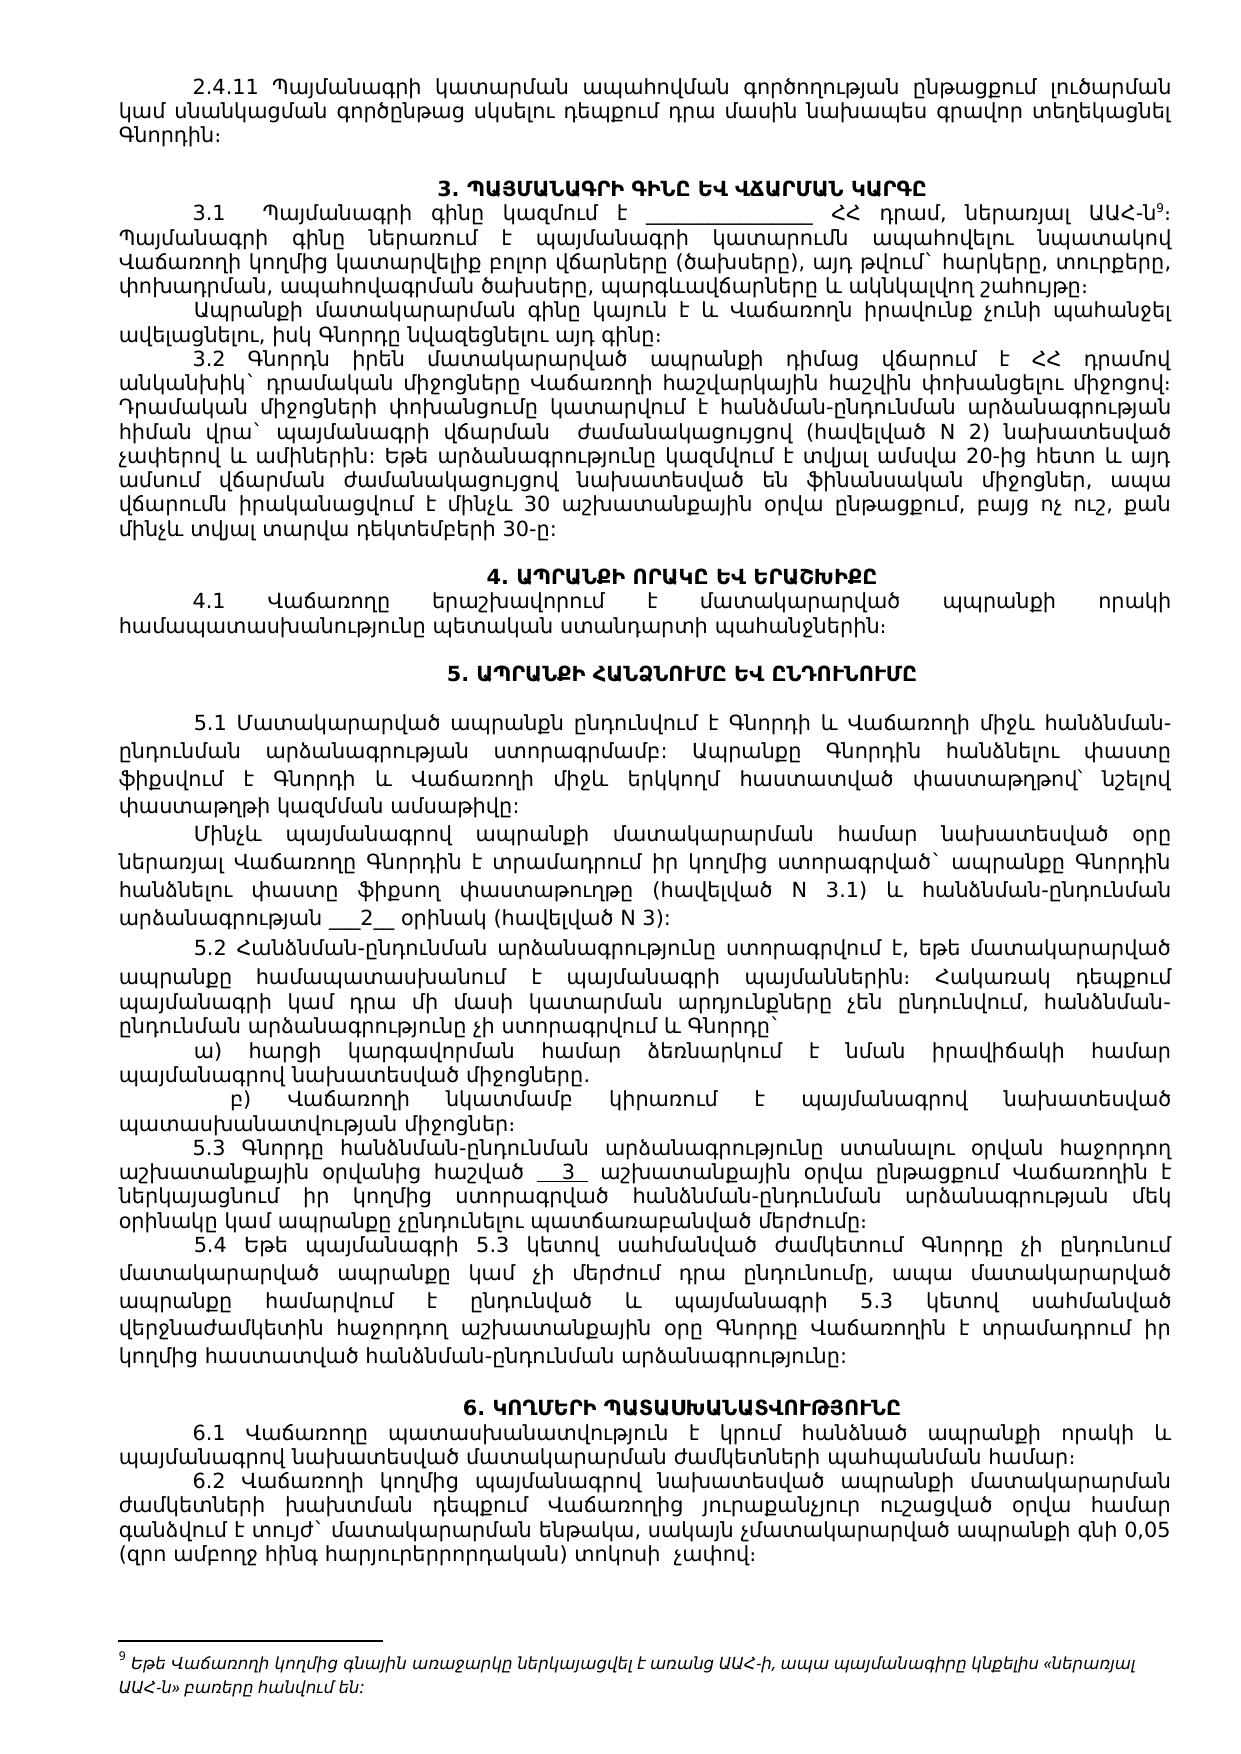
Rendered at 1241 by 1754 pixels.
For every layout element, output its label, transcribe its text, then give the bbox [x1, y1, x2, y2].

text 6. ԿՈՂՄԵՐԻ ՊԱՏԱՍԽԱՆԱՏՎՈՒԹՅՈՒՆԸ [118, 1396, 1171, 1421]
text 5.3 Գնորդը հանձնման-ընդունման արձանագրությունը ստանալու օրվան հաջորդող աշխատանքային օրվանից հաշված 3 աշխատանքային օրվա ընթացքում Վաճառողին է ներկայացնում իր կողմից ստորագրված հանձնման-ընդունման արձանագրության մեկ օրինակը կամ ապրանքը չընդունելու պատճառաբանված մերժումը։ [118, 1136, 1171, 1233]
text 6.1 Վաճառողը պատասխանատվություն է կրում հանձնած ապրանքի որակի և պայմանագրով նախատեսված մատակարարման ժամկետների պահպանման համար։ [118, 1421, 1171, 1469]
text Ապրանքի մատակարարման գինը կայուն է և Վաճառողն իրավունք չունի պահանջել ավելացնելու, իսկ Գնորդը նվազեցնելու այդ գինը։ [118, 298, 1171, 347]
text 2.4.11 Պայմանագրի կատարման ապահովման գործողության ընթացքում լուծարման կամ սնանկացման գործընթաց սկսելու դեպքում դրա մասին նախապես գրավոր տեղեկացնել Գնորդին։ [118, 75, 1171, 148]
text ա) հարցի կարգավորման համար ձեռնարկում է նման իրավիճակի համար պայմանագրով նախատեսված միջոցները. [118, 1039, 1171, 1087]
text 3.1 Պայմանագրի գինը կազմում է ________________ ՀՀ դրամ, ներառյալ ԱԱՀ-ն։ Պայմանագրի գինը ներառում է պայմանագրի կատարումն ապահովելու նպատակով Վաճառողի կողմից կատարվելիք բոլոր վճարները (ծախսերը), այդ թվում` հարկերը, տուրքերը, փոխադրման, ապահովագրման ծախսերը, պարգևավճարները և ակնկալվող շահույթը։ [118, 201, 1171, 298]
text 3.2 Գնորդն իրեն մատակարարված ապրանքի դիմաց վճարում է ՀՀ դրամով անկանխիկ` դրամական միջոցները Վաճառողի հաշվարկային հաշվին փոխանցելու միջոցով։ Դրամական միջոցների փոխանցումը կատարվում է հանձման-ընդունման արձանագրության հիման վրա` պայմանագրի վճարման ժամանակացույցով (հավելված N 2) նախատեսված չափերով և ամիներին: Եթե արձանագրությունը կազմվում է տվյալ ամսվա 20-ից հետո և այդ ամսում վճարման ժամանակացույցով նախատեսված են ֆինանսական միջոցներ, ապա վճարումն իրականացվում է մինչև 30 աշխատանքային օրվա ընթացքում, բայց ոչ ուշ, քան մինչև տվյալ տարվա դեկտեմբերի 30-ը: [118, 347, 1171, 541]
text 5.1 Մատակարարված ապրանքն ընդունվում է Գնորդի և Վաճառողի միջև հանձնման-ընդունման արձանագրության ստորագրմամբ: Ապրանքը Գնորդին հանձնելու փաստը ֆիքսվում է Գնորդի և Վաճառողի միջև երկկողմ հաստատված փաստաթղթով՝ նշելով փաստաթղթի կազմման ամսաթիվը: [118, 711, 1171, 819]
text 4.1 Վաճառողը երաշխավորում է մատակարարված պպրանքի որակի համապատասխանությունը պետական ստանդարտի պահանջներին։ [118, 589, 1171, 638]
text 6.2 Վաճառողի կողմից պայմանագրով նախատեսված ապրանքի մատակարարման ժամկետների խախտման դեպքում Վաճառողից յուրաքանչյուր ուշացված օրվա համար գանձվում է տույժ` մատակարարման ենթակա, սակայն չմատակարարված ապրանքի գնի 0,05 (զրո ամբողջ հինգ հարյուրերրորդական) տոկոսի չափով։ [118, 1469, 1171, 1566]
text 5.2 Հանձնման-ընդունման արձանագրությունը ստորագրվում է, եթե մատակարարված ապրանքը համապատասխանում է պայմանագրի պայմաններին։ Հակառակ դեպքում պայմանագրի կամ դրա մի մասի կատարման արդյունքները չեն ընդունվում, հանձնման-ընդունման արձանագրությունը չի ստորագրվում և Գնորդը` [118, 933, 1171, 1039]
text 5. ԱՊՐԱՆՔԻ ՀԱՆՁՆՈՒՄԸ ԵՎ ԸՆԴՈՒՆՈՒՄԸ [118, 662, 1171, 687]
text 3. ՊԱՅՄԱՆԱԳՐԻ ԳԻՆԸ ԵՎ ՎՃԱՐՄԱՆ ԿԱՐԳԸ [118, 177, 1171, 201]
text Մինչև պայմանագրով ապրանքի մատակարարման համար նախատեսված օրը ներառյալ Վաճառողը Գնորդին է տրամադրում իր կողմից ստորագրված` ապրանքը Գնորդին հանձնելու փաստը ֆիքսող փաստաթուղթը (հավելված N 3.1) և հանձնման-ընդունման արձանագրության ___2__ օրինակ (հավելված N 3): [118, 822, 1171, 930]
text 4. ԱՊՐԱՆՔԻ ՈՐԱԿԸ ԵՎ ԵՐԱՇԽԻՔԸ [118, 565, 1171, 589]
text 5.4 Եթե պայմանագրի 5.3 կետով սահմանված ժամկետում Գնորդը չի ընդունում մատակարարված ապրանքը կամ չի մերժում դրա ընդունումը, ապա մատակարարված ապրանքը համարվում է ընդունված և պայմանագրի 5.3 կետով սահմանված վերջնաժամկետին հաջորդող աշխատանքային օրը Գնորդը Վաճառողին է տրամադրում իր կողմից հաստատված հանձնման-ընդունման արձանագրությունը: [118, 1233, 1171, 1368]
text բ) Վաճառողի նկատմամբ կիրառում է պայմանագրով նախատեսված պատասխանատվության միջոցներ։ [118, 1087, 1171, 1136]
